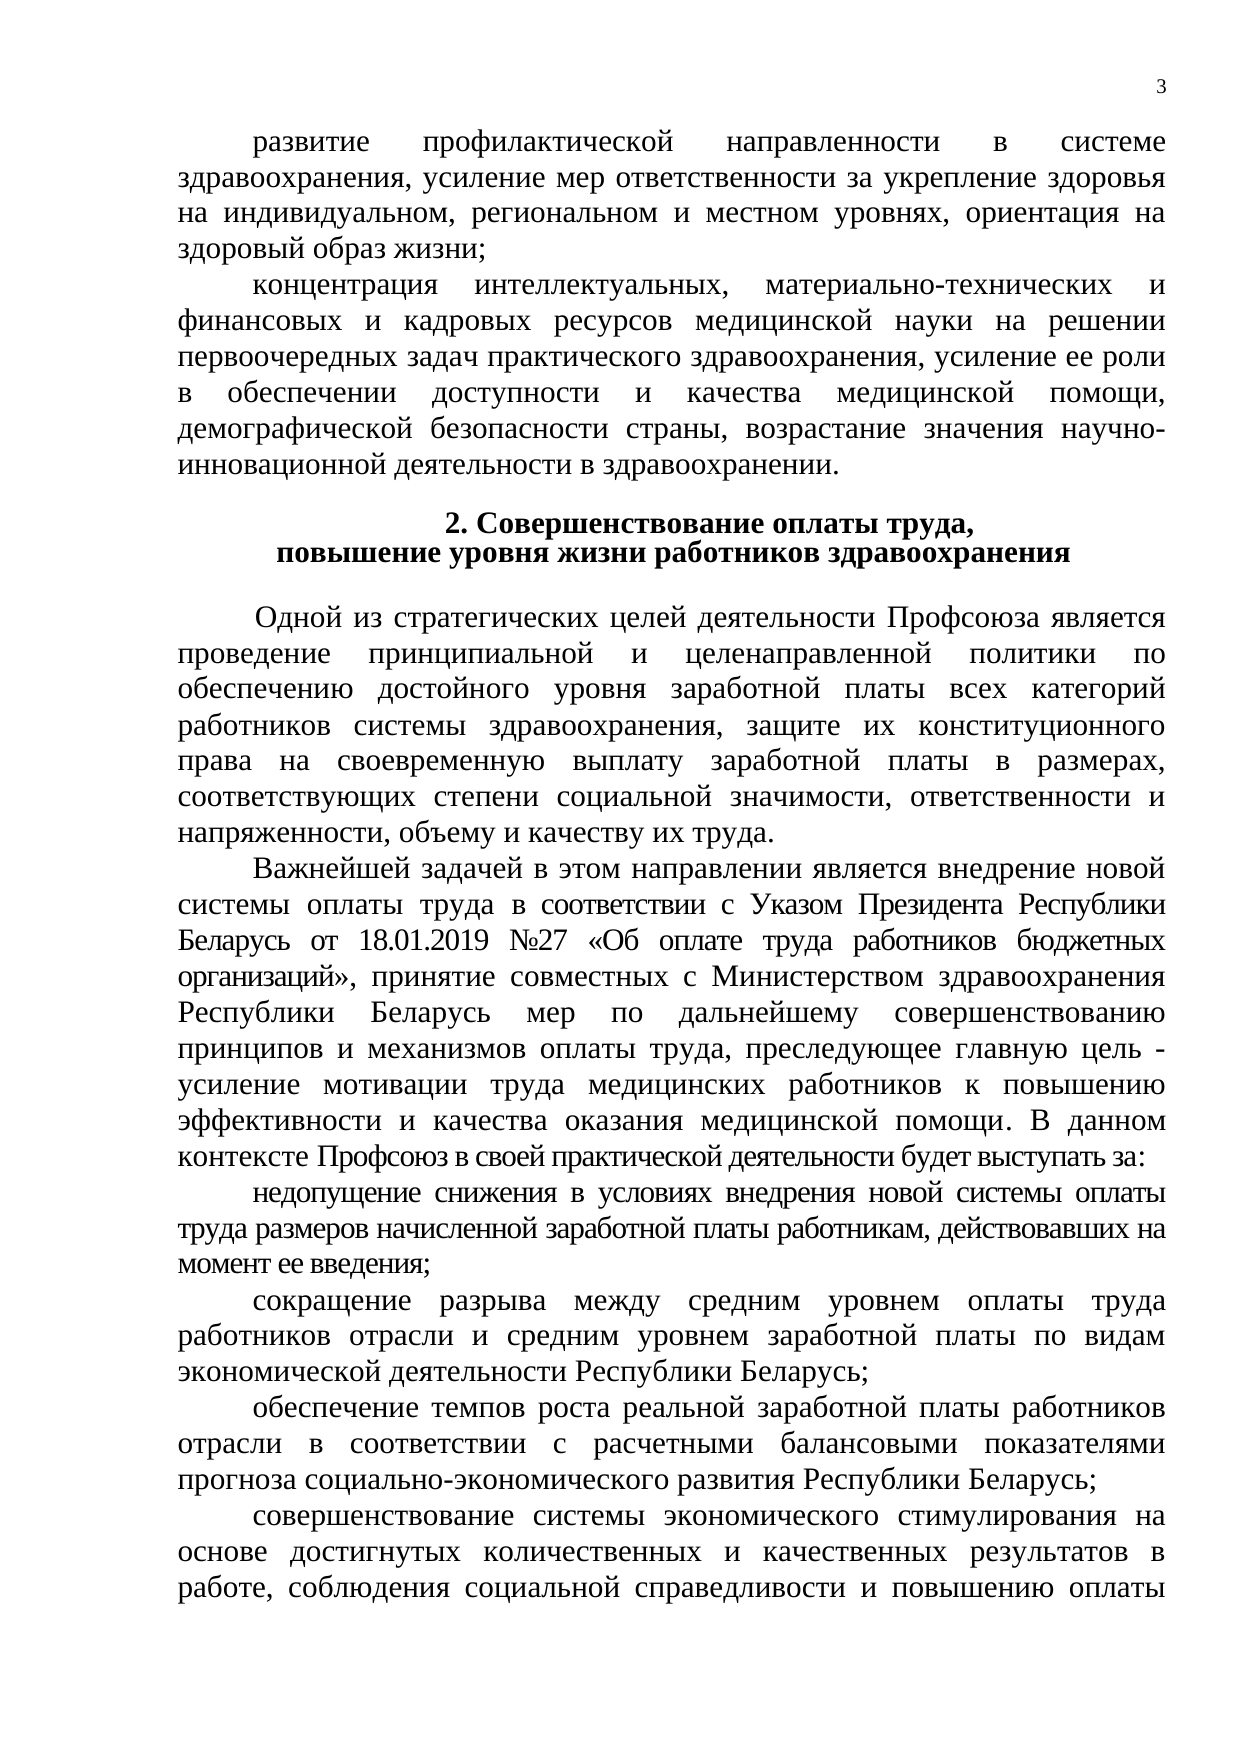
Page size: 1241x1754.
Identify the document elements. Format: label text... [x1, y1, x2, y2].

list недопущение снижения в условиях внедрения новой системы оплаты труда размеров начисленной заработной платы работникам, действовавших на момент ее введения; [177, 1173, 1167, 1281]
list Важнейшей задачей в этом направлении является внедрение новой системы оплаты труда в соответствии с Указом Президента Республики Беларусь от 18.01.2019 №27 «Об оплате труда работников бюджетных организаций», принятие совместных с Министерством здравоохранения Республики Беларусь мер по дальнейшему совершенствованию принципов и механизмов оплаты труда, преследующее главную цель - усиление мотивации труда медицинских работников к повышению эффективности и качества оказания медицинской помощи. В данном контексте Профсоюз в своей практической деятельности будет выступать за: [177, 849, 1167, 1173]
text сокращение разрыва между средним уровнем оплаты труда работников отрасли и средним уровнем заработной платы по видам экономической деятельности Республики Беларусь; [177, 1281, 1167, 1388]
text концентрация интеллектуальных, материально-технических и финансовых и кадровых ресурсов медицинской науки на решении первоочередных задач практического здравоохранения, усиление ее роли в обеспечении доступности и качества медицинской помощи, демографической безопасности страны, возрастание значения научно-инновационной деятельности в здравоохранении. [177, 266, 1167, 481]
text 2. Совершенствование оплаты труда, [177, 510, 1167, 539]
text развитие профилактической направленности в системе здравоохранения, усиление мер ответственности за укрепление здоровья на индивидуальном, региональном и местном уровнях, ориентация на здоровый образ жизни; [177, 122, 1167, 266]
text Одной из стратегических целей деятельности Профсоюза является проведение принципиальной и целенаправленной политики по обеспечению достойного уровня заработной платы всех категорий работников системы здравоохранения, защите их конституционного права на своевременную выплату заработной платы в размерах, соответствующих степени социальной значимости, ответственности и напряженности, объему и качеству их труда. [177, 598, 1167, 849]
text повышение уровня жизни работников здравоохранения [181, 539, 1167, 569]
text обеспечение темпов роста реальной заработной платы работников отрасли в соответствии с расчетными балансовыми показателями прогноза социально-экономического развития Республики Беларусь; [177, 1388, 1167, 1496]
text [177, 1496, 1167, 1604]
